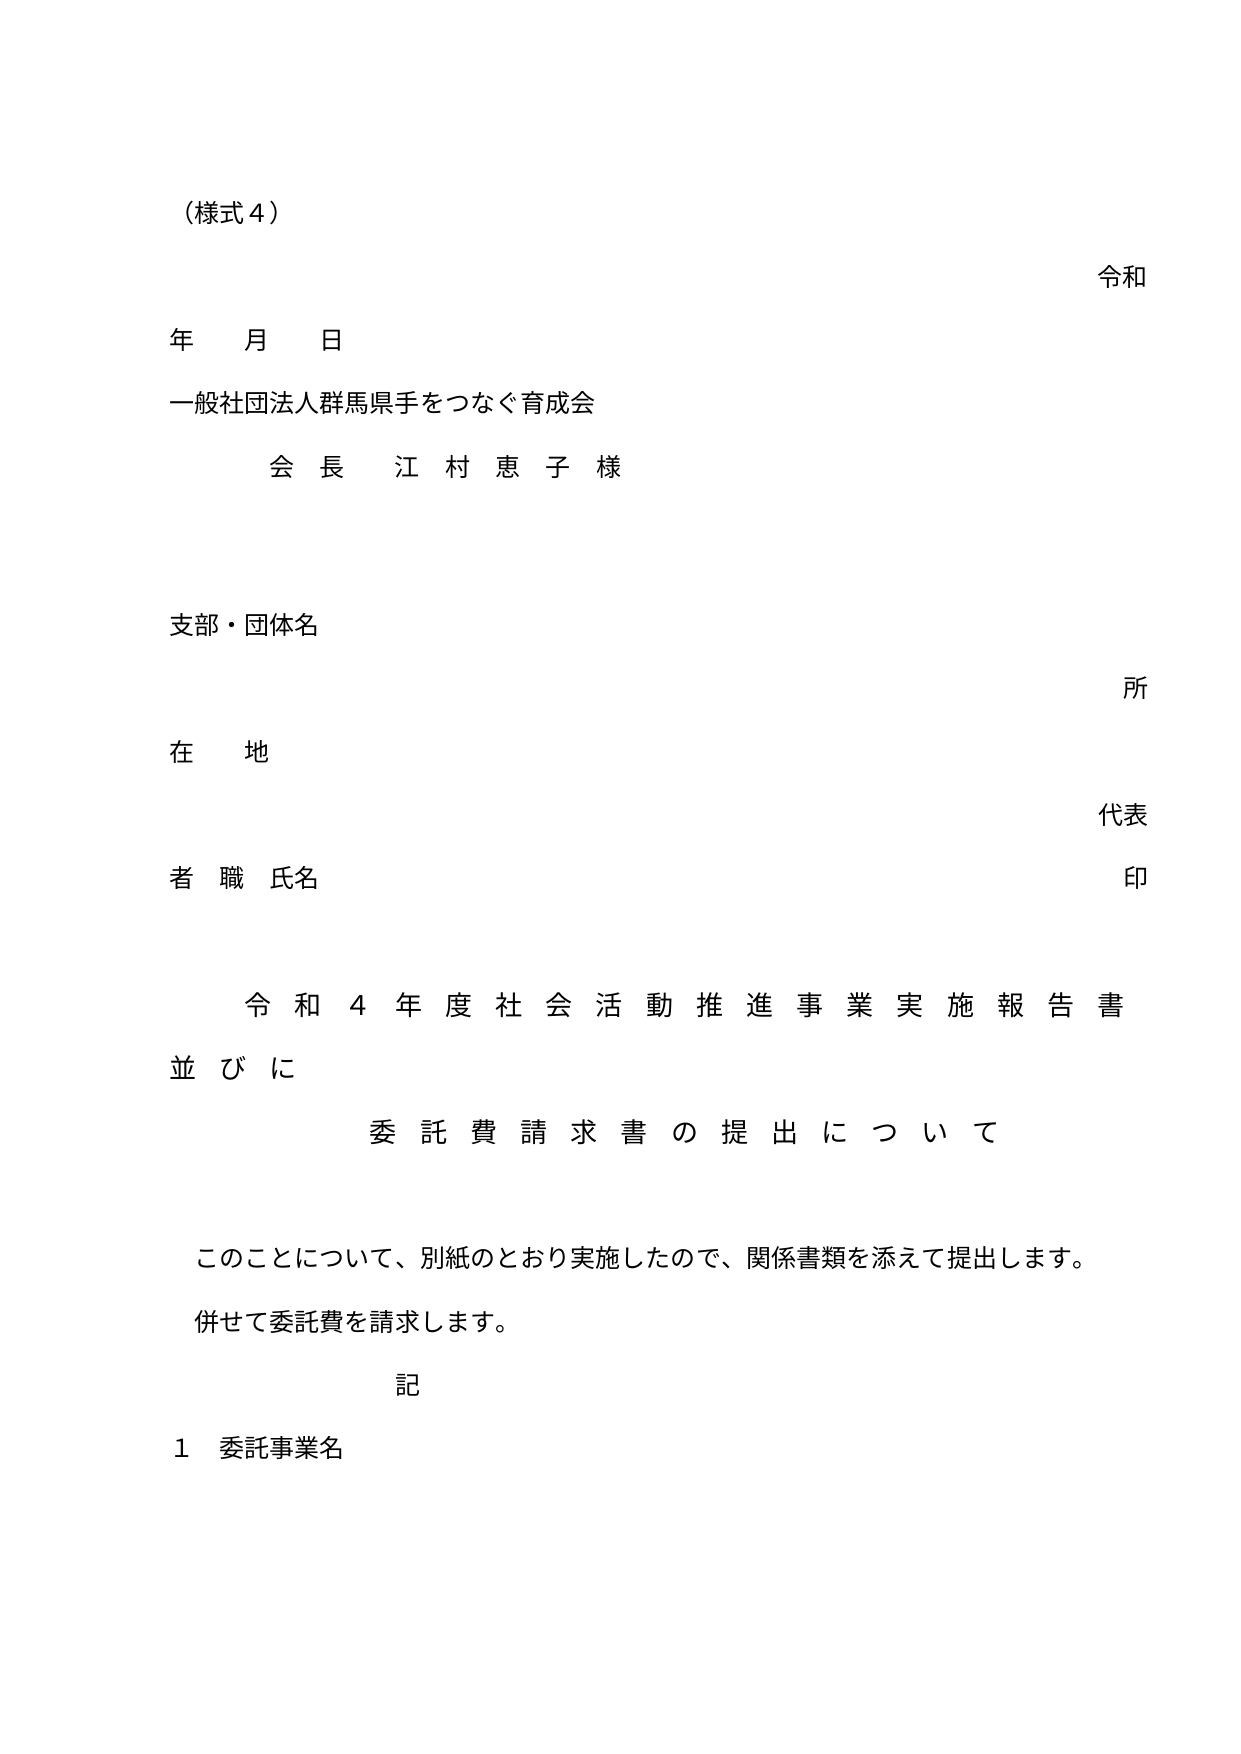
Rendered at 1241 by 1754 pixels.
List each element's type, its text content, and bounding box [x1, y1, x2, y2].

text 支部・団体名 [169, 560, 1148, 655]
text 令和 年 月 日 [169, 244, 1148, 370]
text １ 委託事業名 [169, 1415, 1148, 1479]
text 記 [169, 1352, 1148, 1415]
text このことについて、別紙のとおり実施したので、関係書類を添えて提出します。 [169, 1225, 1148, 1289]
text 所 在 地 [169, 655, 1148, 782]
text 一般社団法人群馬県手をつなぐ育成会 [169, 370, 1148, 434]
text 令和４年度社会活動推進事業実施報告書並びに [169, 972, 1148, 1099]
text 併せて委託費を請求します。 [169, 1289, 1148, 1352]
text （様式４） [169, 180, 1148, 244]
text 代表者 職 氏名 印 [169, 782, 1148, 909]
text 委託費請求書の提出について [169, 1099, 1148, 1162]
text 会 長 江 村 恵 子 様 [169, 434, 1148, 497]
